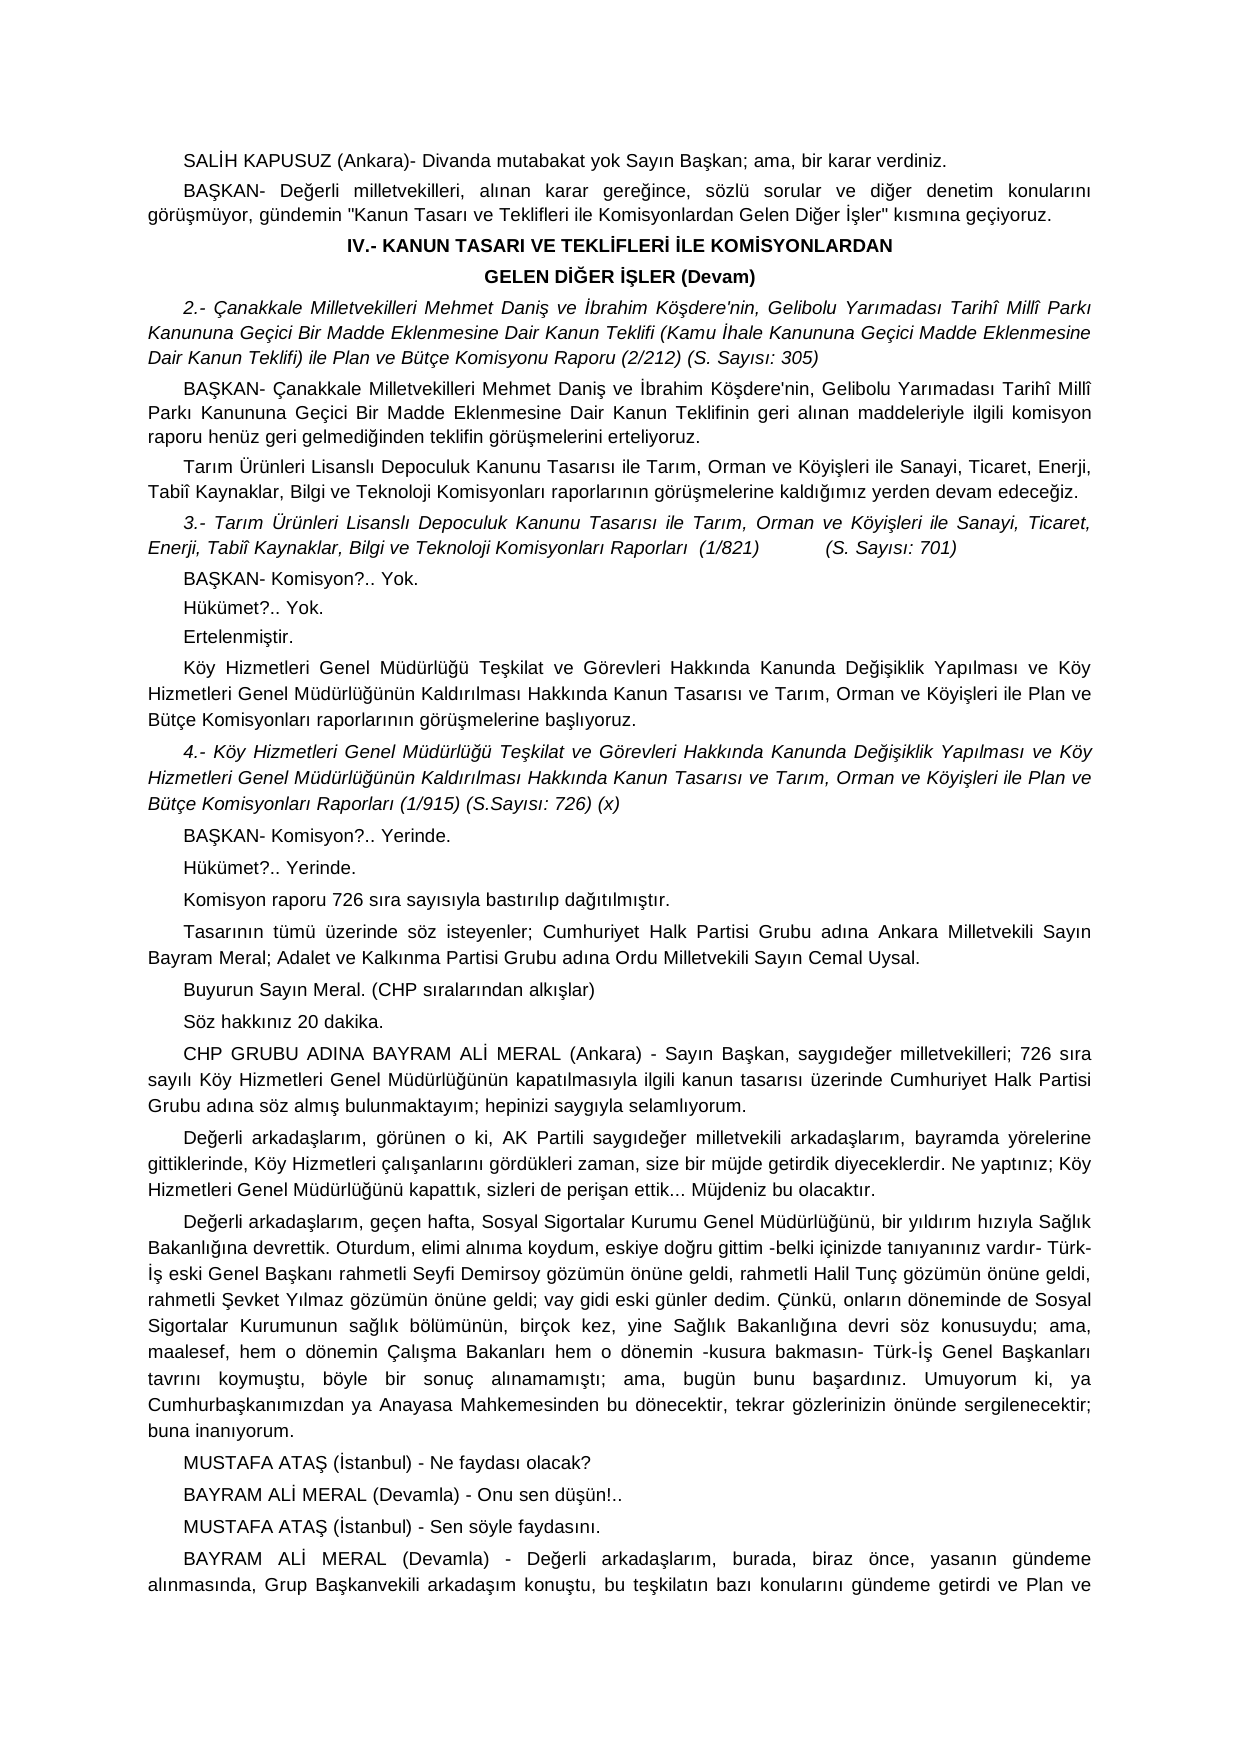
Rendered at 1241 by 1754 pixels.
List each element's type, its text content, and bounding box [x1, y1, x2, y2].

text 3.- Tarım Ürünleri Lisanslı Depoculuk Kanunu Tasarısı ile Tarım, Orman ve Köyişleri ile Sanayi, Ticaret, Enerji, Tabiî Kaynaklar, Bilgi ve Teknoloji Komisyonları Raporları (1/821) (S. Sayısı: 701) [148, 509, 1093, 559]
text Hükümet?.. Yerinde. [148, 854, 1093, 880]
text BAYRAM ALİ MERAL (Devamla) - Onu sen düşün!.. [148, 1480, 1093, 1506]
text Buyurun Sayın Meral. (CHP sıralarından alkışlar) [148, 976, 1093, 1002]
text MUSTAFA ATAŞ (İstanbul) - Ne faydası olacak? [148, 1448, 1093, 1474]
text CHP GRUBU ADINA BAYRAM ALİ MERAL (Ankara) - Sayın Başkan, saygıdeğer milletvekilleri; 726 sıra sayılı Köy Hizmetleri Genel Müdürlüğünün kapatılmasıyla ilgili kanun tasarısı üzerinde Cumhuriyet Halk Partisi Grubu adına söz almış bulunmaktayım; hepinizi saygıyla selamlıyorum. [148, 1040, 1093, 1118]
text GELEN DİĞER İŞLER (Devam) [148, 263, 1093, 288]
text 2.- Çanakkale Milletvekilleri Mehmet Daniş ve İbrahim Köşdere'nin, Gelibolu Yarımadası Tarihî Millî Parkı Kanununa Geçici Bir Madde Eklenmesine Dair Kanun Teklifi (Kamu İhale Kanununa Geçici Madde Eklenmesine Dair Kanun Teklifi) ile Plan ve Bütçe Komisyonu Raporu (2/212) (S. Sayısı: 305) [148, 294, 1093, 369]
text Tarım Ürünleri Lisanslı Depoculuk Kanunu Tasarısı ile Tarım, Orman ve Köyişleri ile Sanayi, Ticaret, Enerji, Tabiî Kaynaklar, Bilgi ve Teknoloji Komisyonları raporlarının görüşmelerine kaldığımız yerden devam edeceğiz. [148, 454, 1093, 503]
text Hükümet?.. Yok. [148, 596, 1093, 619]
text BAŞKAN- Değerli milletvekilleri, alınan karar gereğince, sözlü sorular ve diğer denetim konularını görüşmüyor, gündemin "Kanun Tasarı ve Teklifleri ile Komisyonlardan Gelen Diğer İşler" kısmına geçiyoruz. [148, 178, 1093, 227]
text SALİH KAPUSUZ (Ankara)- Divanda mutabakat yok Sayın Başkan; ama, bir karar verdiniz. [148, 148, 1093, 172]
text MUSTAFA ATAŞ (İstanbul) - Sen söyle faydasını. [148, 1512, 1093, 1538]
text BAŞKAN- Çanakkale Milletvekilleri Mehmet Daniş ve İbrahim Köşdere'nin, Gelibolu Yarımadası Tarihî Millî Parkı Kanununa Geçici Bir Madde Eklenmesine Dair Kanun Teklifinin geri alınan maddeleriyle ilgili komisyon raporu henüz geri gelmediğinden teklifin görüşmelerini erteliyoruz. [148, 375, 1093, 448]
text Değerli arkadaşlarım, görünen o ki, AK Partili saygıdeğer milletvekili arkadaşlarım, bayramda yörelerine gittiklerinde, Köy Hizmetleri çalışanlarını gördükleri zaman, size bir müjde getirdik diyeceklerdir. Ne yaptınız; Köy Hizmetleri Genel Müdürlüğünü kapattık, sizleri de perişan ettik... Müjdeniz bu olacaktır. [148, 1124, 1093, 1202]
text Tasarının tümü üzerinde söz isteyenler; Cumhuriyet Halk Partisi Grubu adına Ankara Milletvekili Sayın Bayram Meral; Adalet ve Kalkınma Partisi Grubu adına Ordu Milletvekili Sayın Cemal Uysal. [148, 918, 1093, 970]
text BAŞKAN- Komisyon?.. Yerinde. [148, 822, 1093, 848]
text Söz hakkınız 20 dakika. [148, 1008, 1093, 1034]
text Köy Hizmetleri Genel Müdürlüğü Teşkilat ve Görevleri Hakkında Kanunda Değişiklik Yapılması ve Köy Hizmetleri Genel Müdürlüğünün Kaldırılması Hakkında Kanun Tasarısı ve Tarım, Orman ve Köyişleri ile Plan ve Bütçe Komisyonları raporlarının görüşmelerine başlıyoruz. [148, 654, 1093, 732]
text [148, 1544, 1093, 1596]
text Komisyon raporu 726 sıra sayısıyla bastırılıp dağıtılmıştır. [148, 886, 1093, 912]
text 4.- Köy Hizmetleri Genel Müdürlüğü Teşkilat ve Görevleri Hakkında Kanunda Değişiklik Yapılması ve Köy Hizmetleri Genel Müdürlüğünün Kaldırılması Hakkında Kanun Tasarısı ve Tarım, Orman ve Köyişleri ile Plan ve Bütçe Komisyonları Raporları (1/915) (S.Sayısı: 726) (x) [148, 738, 1093, 816]
text Ertelenmiştir. [148, 625, 1093, 648]
text IV.- KANUN TASARI VE TEKLİFLERİ İLE KOMİSYONLARDAN [148, 233, 1093, 258]
text BAŞKAN- Komisyon?.. Yok. [148, 565, 1093, 590]
text Değerli arkadaşlarım, geçen hafta, Sosyal Sigortalar Kurumu Genel Müdürlüğünü, bir yıldırım hızıyla Sağlık Bakanlığına devrettik. Oturdum, elimi alnıma koydum, eskiye doğru gittim -belki içinizde tanıyanınız vardır- Türk-İş eski Genel Başkanı rahmetli Seyfi Demirsoy gözümün önüne geldi, rahmetli Halil Tunç gözümün önüne geldi, rahmetli Şevket Yılmaz gözümün önüne geldi; vay gidi eski günler dedim. Çünkü, onların döneminde de Sosyal Sigortalar Kurumunun sağlık bölümünün, birçok kez, yine Sağlık Bakanlığına devri söz konusuydu; ama, maalesef, hem o dönemin Çalışma Bakanları hem o dönemin -kusura bakmasın- Türk-İş Genel Başkanları tavrını koymuştu, böyle bir sonuç alınamamıştı; ama, bugün bunu başardınız. Umuyorum ki, ya Cumhurbaşkanımızdan ya Anayasa Mahkemesinden bu dönecektir, tekrar gözlerinizin önünde sergilenecektir; buna inanıyorum. [148, 1208, 1093, 1442]
